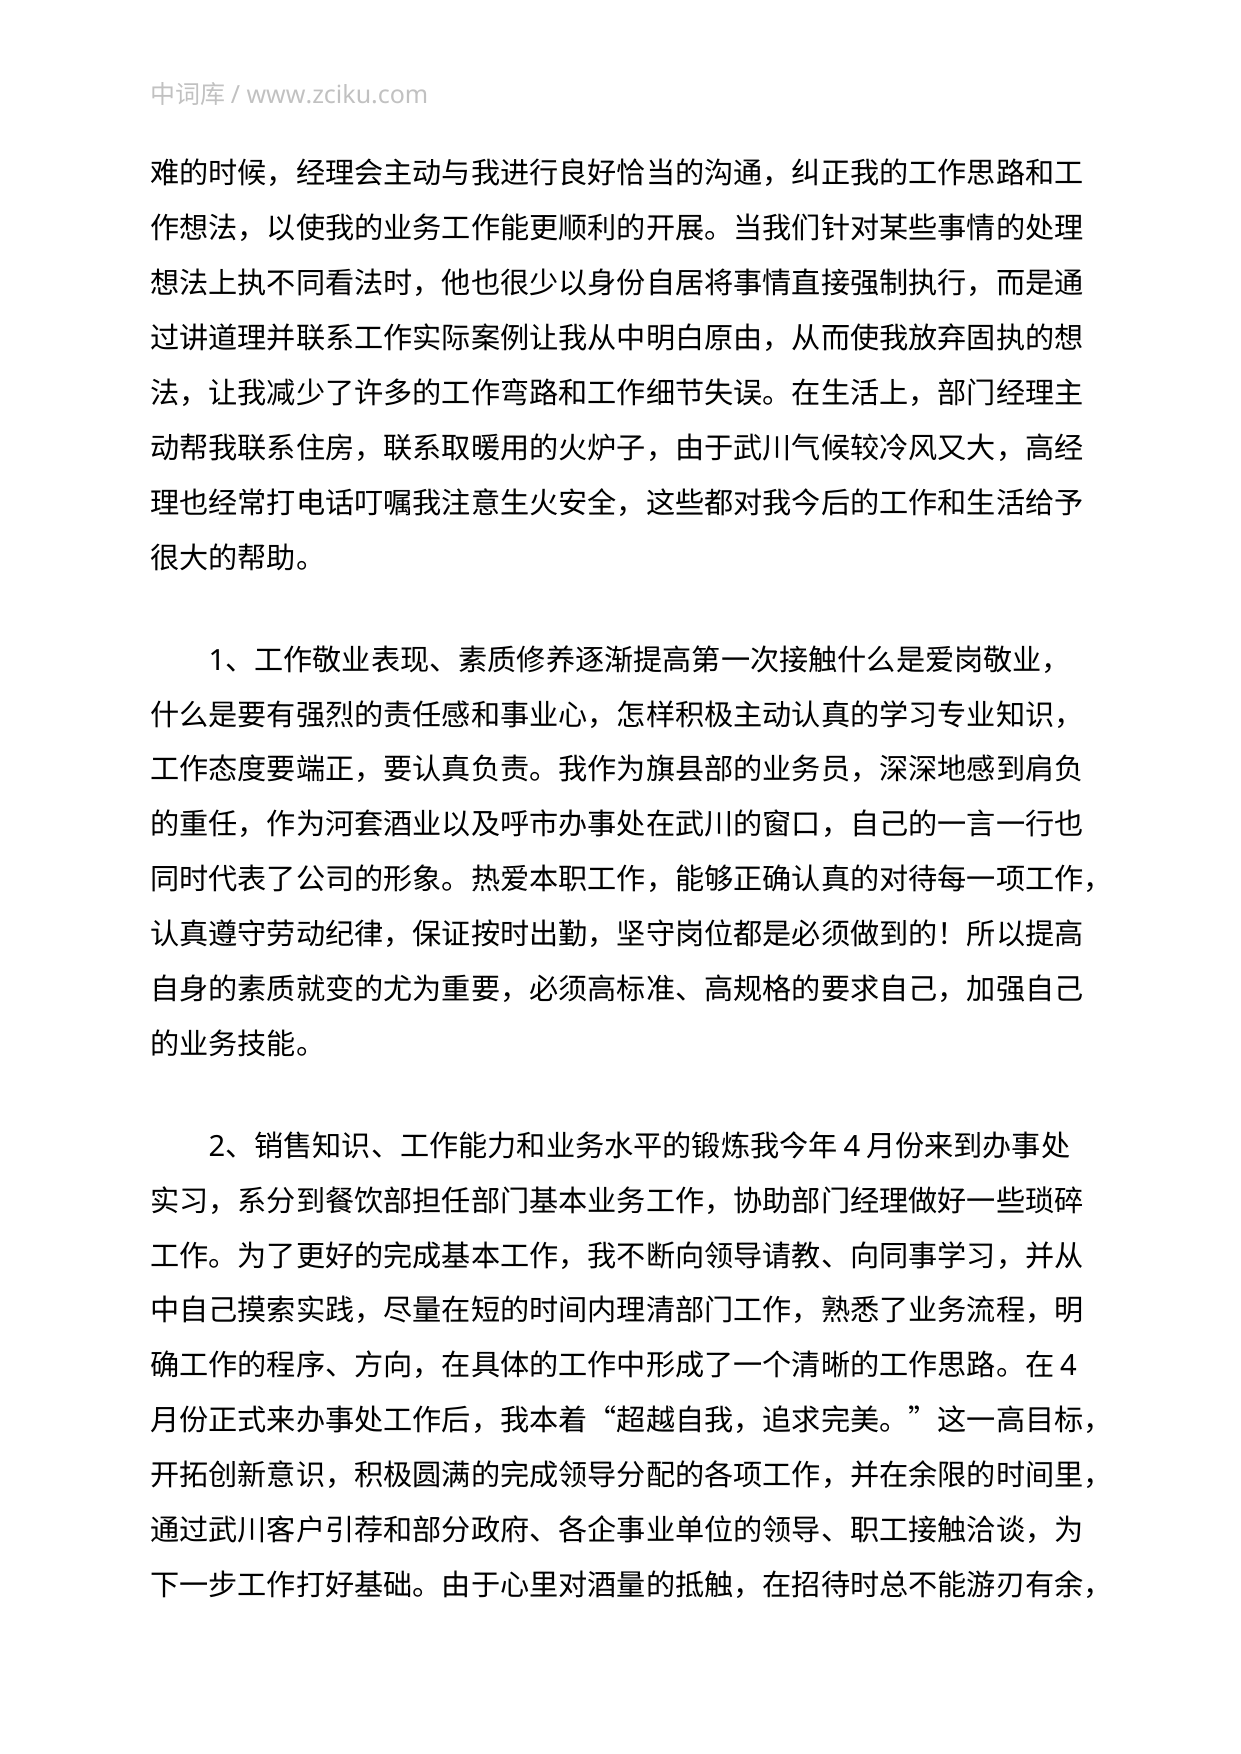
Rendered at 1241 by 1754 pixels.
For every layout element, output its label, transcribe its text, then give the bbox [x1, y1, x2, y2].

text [150, 1122, 1090, 1604]
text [150, 150, 1090, 577]
text 1、工作敬业表现、素质修养逐渐提高第一次接触什么是爱岗敬业，什么是要有强烈的责任感和事业心，怎样积极主动认真的学习专业知识，工作态度要端正，要认真负责。我作为旗县部的业务员，深深地感到肩负的重任，作为河套酒业以及呼市办事处在武川的窗口，自己的一言一行也同时代表了公司的形象。热爱本职工作，能够正确认真的对待每一项工作，认真遵守劳动纪律，保证按时出勤，坚守岗位都是必须做到的！所以提高自身的素质就变的尤为重要，必须高标准、高规格的要求自己，加强自己的业务技能。 [150, 636, 1090, 1063]
